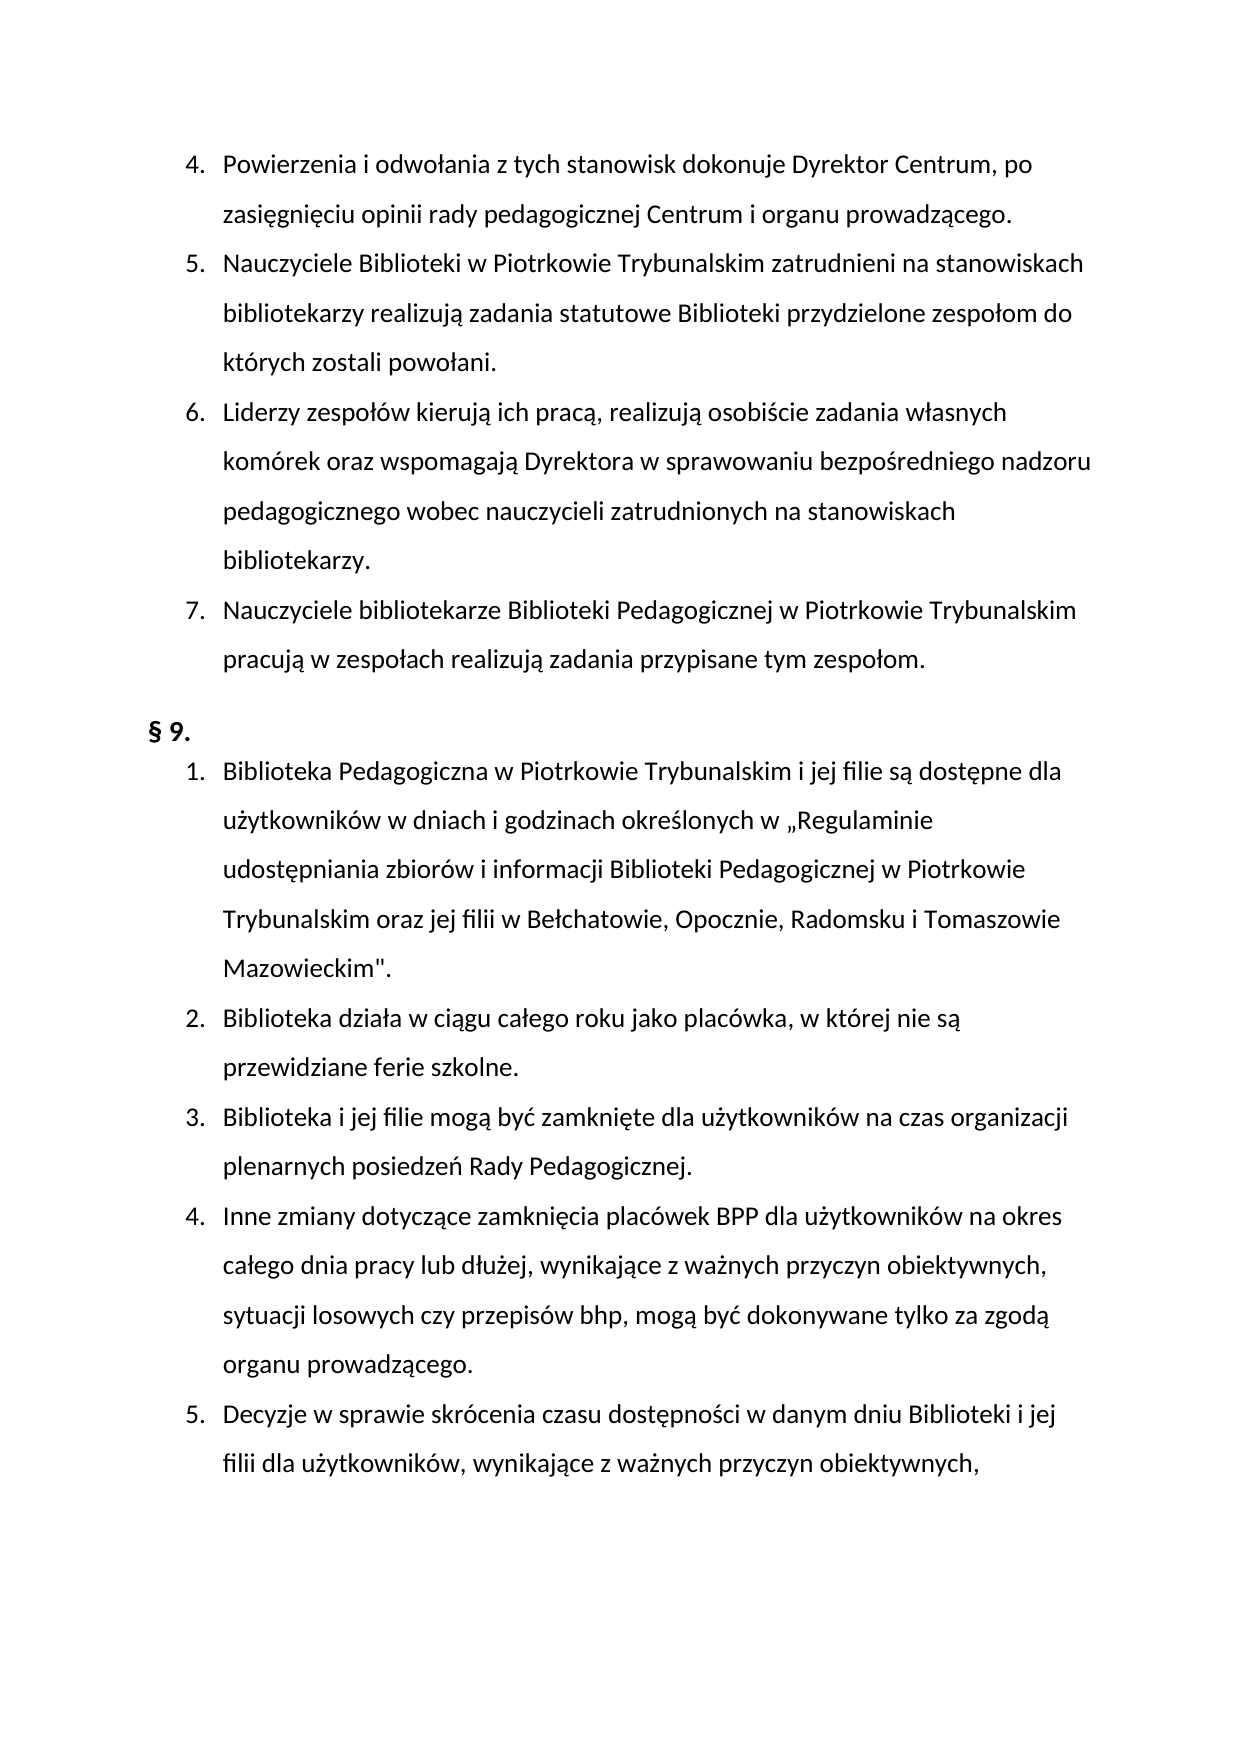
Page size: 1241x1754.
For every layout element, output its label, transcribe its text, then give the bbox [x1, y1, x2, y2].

list Biblioteka i jej filie mogą być zamknięte dla użytkowników na czas organizacji plenarnych posiedzeń Rady Pedagogicznej. [185, 1100, 1093, 1182]
list Inne zmiany dotyczące zamknięcia placówek BPP dla użytkowników na okres całego dnia pracy lub dłużej, wynikające z ważnych przyczyn obiektywnych, sytuacji losowych czy przepisów bhp, mogą być dokonywane tylko za zgodą organu prowadzącego. [185, 1199, 1093, 1380]
subtitle § 9. [148, 713, 1093, 748]
list Nauczyciele bibliotekarze Biblioteki Pedagogicznej w Piotrkowie Trybunalskim pracują w zespołach realizują zadania przypisane tym zespołom. [185, 593, 1093, 675]
list Powierzenia i odwołania z tych stanowisk dokonuje Dyrektor Centrum, po zasięgnięciu opinii rady pedagogicznej Centrum i organu prowadzącego. [185, 148, 1093, 230]
list Decyzje w sprawie skrócenia czasu dostępności w danym dniu Biblioteki i jej filii dla użytkowników, wynikające z ważnych przyczyn obiektywnych, [185, 1397, 1093, 1479]
list Nauczyciele Biblioteki w Piotrkowie Trybunalskim zatrudnieni na stanowiskach bibliotekarzy realizują zadania statutowe Biblioteki przydzielone zespołom do których zostali powołani. [185, 247, 1093, 378]
list Biblioteka Pedagogiczna w Piotrkowie Trybunalskim i jej filie są dostępne dla użytkowników w dniach i godzinach określonych w „Regulaminie udostępniania zbiorów i informacji Biblioteki Pedagogicznej w Piotrkowie Trybunalskim oraz jej filii w Bełchatowie, Opocznie, Radomsku i Tomaszowie Mazowieckim". [185, 754, 1093, 984]
list Liderzy zespołów kierują ich pracą, realizują osobiście zadania własnych komórek oraz wspomagają Dyrektora w sprawowaniu bezpośredniego nadzoru pedagogicznego wobec nauczycieli zatrudnionych na stanowiskach bibliotekarzy. [185, 395, 1093, 576]
list Biblioteka działa w ciągu całego roku jako placówka, w której nie są przewidziane ferie szkolne. [185, 1001, 1093, 1083]
